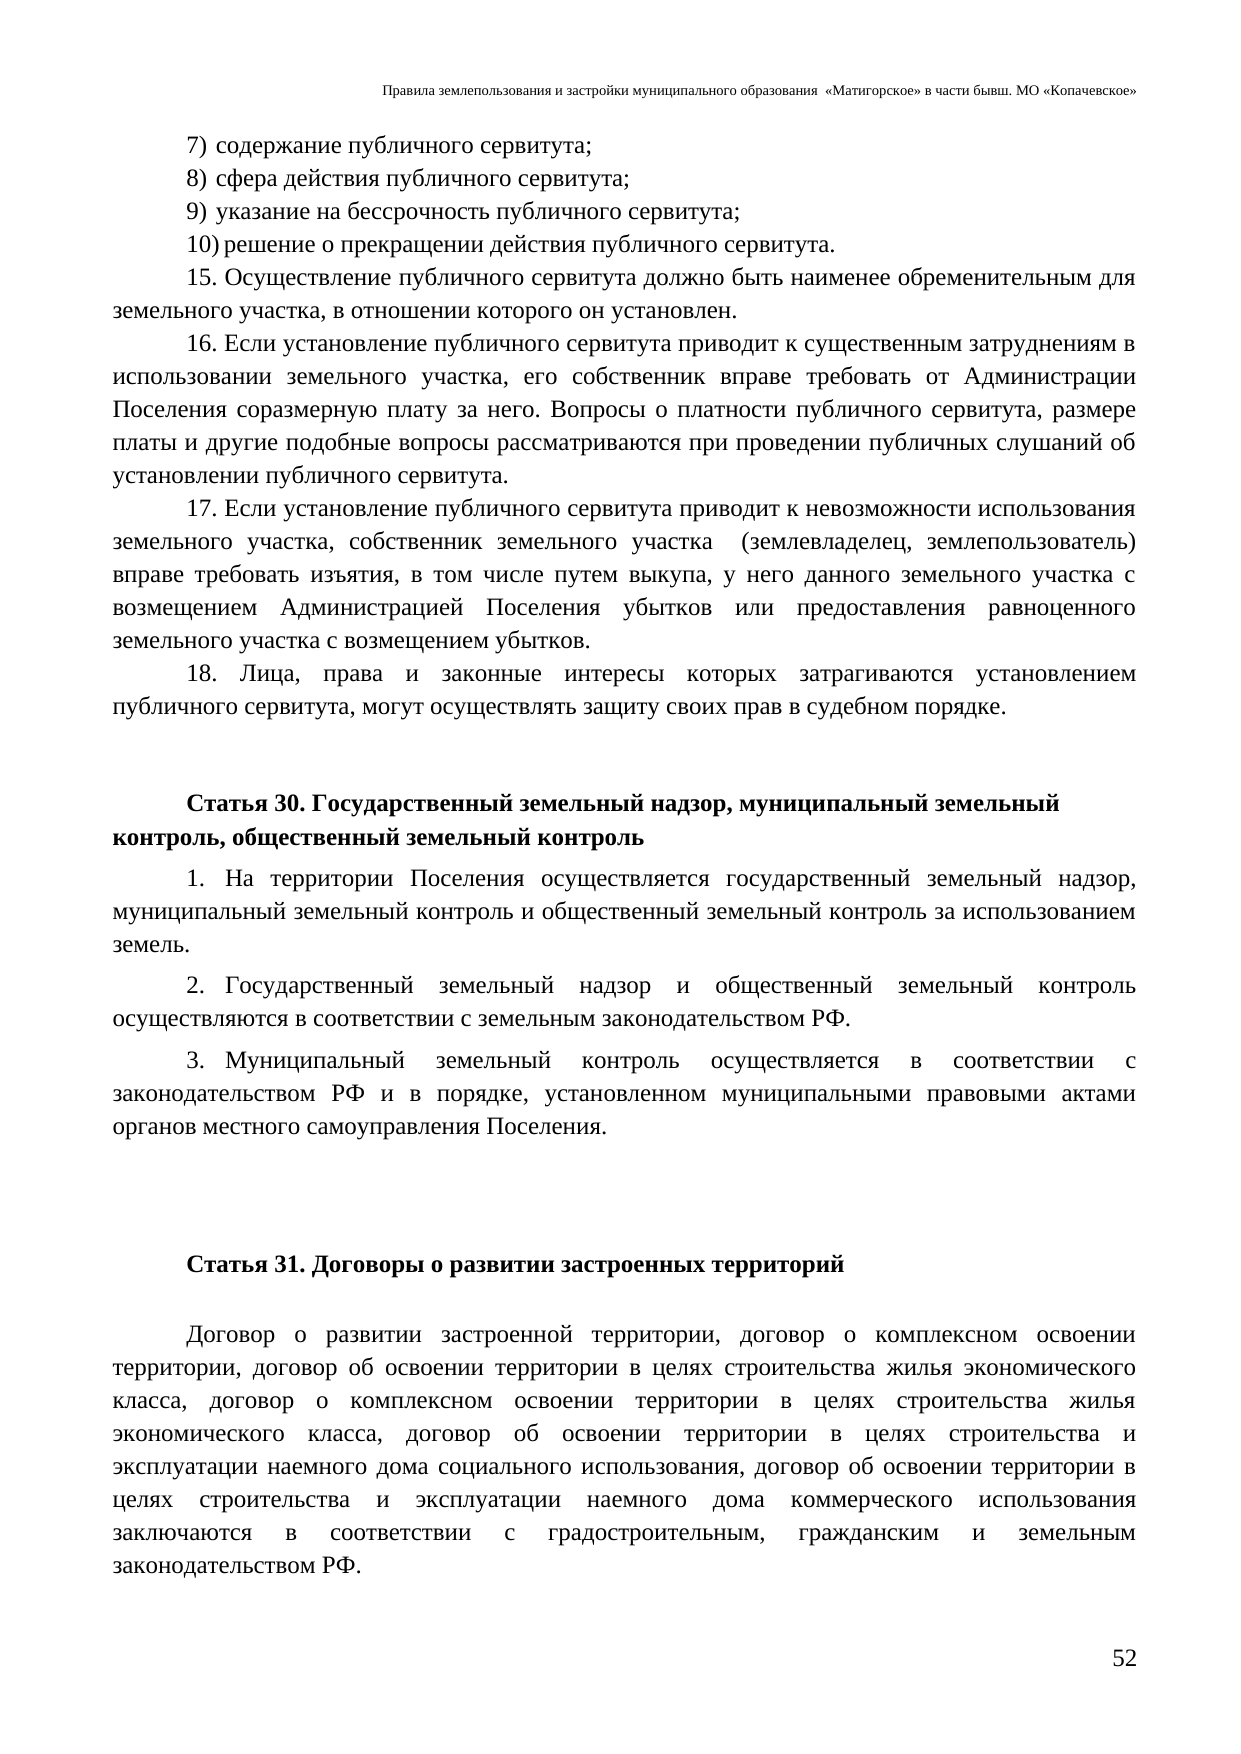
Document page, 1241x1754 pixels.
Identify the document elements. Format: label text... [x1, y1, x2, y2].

list содержание публичного сервитута; [112, 130, 1137, 159]
text 17. Если установление публичного сервитута приводит к невозможности использования земельного участка, собственник земельного участка (землевладелец, землепользователь) вправе требовать изъятия, в том числе путем выкупа, у него данного земельного участка с возмещением Администрацией Поселения убытков или предоставления равноценного земельного участка с возмещением убытков. [112, 493, 1137, 654]
text 3. Муниципальный земельный контроль осуществляется в соответствии с законодательством РФ и в порядке, установленном муниципальными правовыми актами органов местного самоуправления Поселения. [112, 1045, 1137, 1139]
text 16. Если установление публичного сервитута приводит к существенным затруднениям в использовании земельного участка, его собственник вправе требовать от Администрации Поселения соразмерную плату за него. Вопросы о платности публичного сервитута, размере платы и другие подобные вопросы рассматриваются при проведении публичных слушаний об установлении публичного сервитута. [112, 328, 1137, 489]
list решение о прекращении действия публичного сервитута. [112, 229, 1137, 258]
list сфера действия публичного сервитута; [112, 163, 1137, 192]
text 1. На территории Поселения осуществляется государственный земельный надзор, муниципальный земельный контроль и общественный земельный контроль за использованием земель. [112, 863, 1137, 958]
text 2. Государственный земельный надзор и общественный земельный контроль осуществляются в соответствии с земельным законодательством РФ. [112, 970, 1137, 1032]
text 15. Осуществление публичного сервитута должно быть наименее обременительным для земельного участка, в отношении которого он установлен. [112, 262, 1137, 324]
list указание на бессрочность публичного сервитута; [112, 196, 1137, 225]
text Договор о развитии застроенной территории, договор о комплексном освоении территории, договор об освоении территории в целях строительства жилья экономического класса, договор о комплексном освоении территории в целях строительства жилья экономического класса, договор об освоении территории в целях строительства и эксплуатации наемного дома социального использования, договор об освоении территории в целях строительства и эксплуатации наемного дома коммерческого использования заключаются в соответствии с градостроительным, гражданским и земельным законодательством РФ. [112, 1319, 1137, 1579]
subtitle Статья 30. Государственный земельный надзор, муниципальный земельный контроль, общественный земельный контроль [112, 788, 1137, 850]
subtitle Статья 31. Договоры о развитии застроенных территорий [112, 1249, 1137, 1278]
text 18. Лица, права и законные интересы которых затрагиваются установлением публичного сервитута, могут осуществлять защиту своих прав в судебном порядке. [112, 658, 1137, 720]
